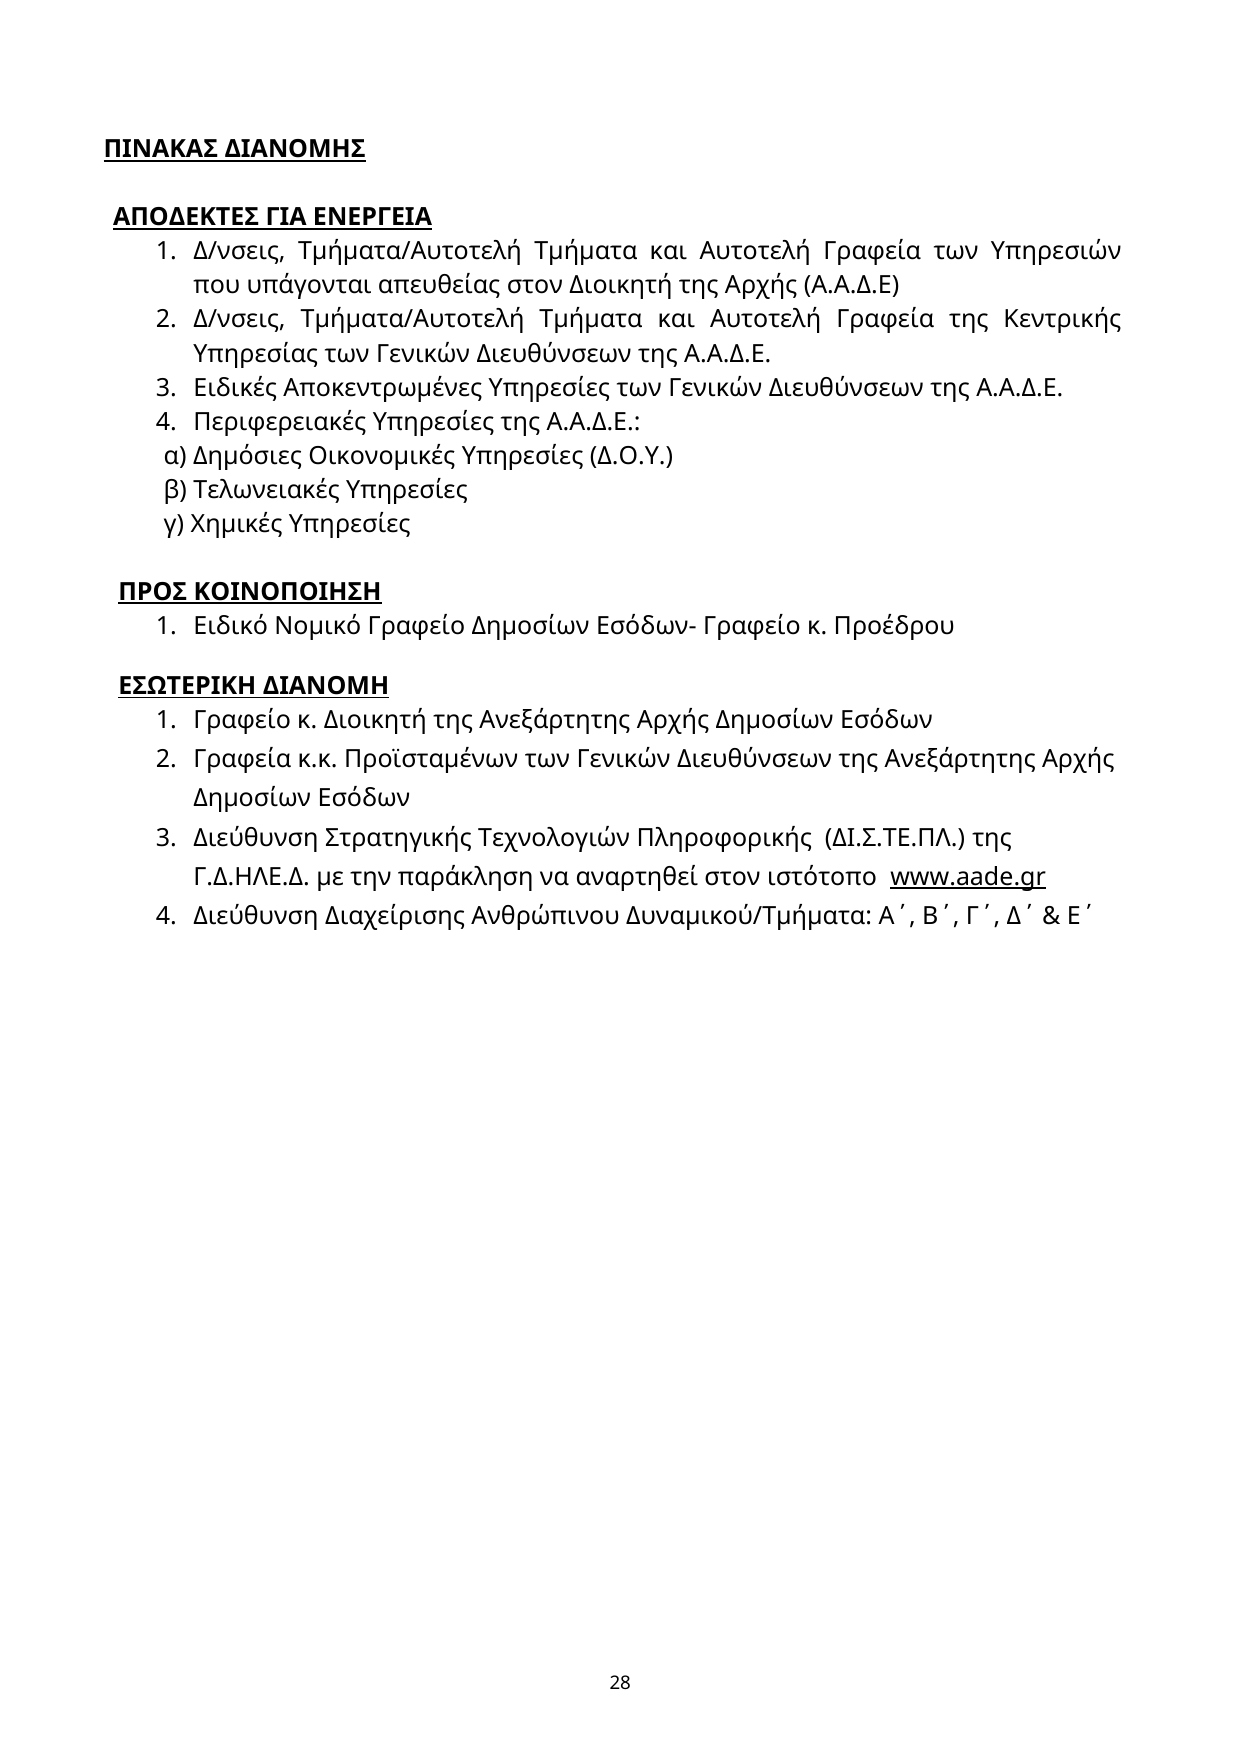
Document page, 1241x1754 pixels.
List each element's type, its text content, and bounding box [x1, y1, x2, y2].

list Γραφεία κ.κ. Προϊσταμένων των Γενικών Διευθύνσεων της Ανεξάρτητης Αρχής Δημοσίων Εσόδων [156, 741, 1122, 814]
list Γραφείο κ. Διοικητή της Ανεξάρτητης Αρχής Δημοσίων Εσόδων [156, 702, 1122, 736]
list Δ/νσεις, Τμήματα/Αυτοτελή Τμήματα και Αυτοτελή Γραφεία της Κεντρικής Υπηρεσίας των Γενικών Διευθύνσεων της Α.Α.Δ.Ε. [156, 301, 1122, 369]
text ΑΠΟΔΕΚΤΕΣ ΓΙΑ ΕΝΕΡΓΕΙΑ [74, 199, 1122, 233]
list Ειδικές Αποκεντρωμένες Υπηρεσίες των Γενικών Διευθύνσεων της Α.Α.Δ.Ε. [156, 369, 1122, 403]
text ΠΡΟΣ ΚΟΙΝΟΠΟΙΗΣΗ [118, 574, 1122, 608]
list Ειδικό Νομικό Γραφείο Δημοσίων Εσόδων- Γραφείο κ. Προέδρου [156, 608, 1122, 642]
list Διεύθυνση Στρατηγικής Τεχνολογιών Πληροφορικής (ΔΙ.Σ.ΤΕ.ΠΛ.) της Γ.Δ.ΗΛΕ.Δ. με την παράκληση να αναρτηθεί στον ιστότοπο www.aade.gr [156, 819, 1122, 892]
text β) Τελωνειακές Υπηρεσίες [118, 471, 1122, 506]
list Δ/νσεις, Τμήματα/Αυτοτελή Τμήματα και Αυτοτελή Γραφεία των Υπηρεσιών που υπάγονται απευθείας στον Διοικητή της Αρχής (Α.Α.Δ.Ε) [156, 233, 1122, 301]
text γ) Χημικές Υπηρεσίες [118, 506, 1122, 539]
text ΕΣΩΤΕΡΙΚΗ ΔΙΑΝΟΜΗ [118, 668, 1122, 702]
list Περιφερειακές Υπηρεσίες της Α.Α.Δ.Ε.: [156, 403, 1122, 437]
text ΠΙΝΑΚΑΣ ΔΙΑΝΟΜΗΣ [103, 131, 1122, 165]
text α) Δημόσιες Οικονομικές Υπηρεσίες (Δ.Ο.Υ.) [118, 437, 1122, 471]
list Διεύθυνση Διαχείρισης Ανθρώπινου Δυναμικού/Τμήματα: Α΄, Β΄, Γ΄, Δ΄ & Ε΄ [156, 898, 1122, 932]
